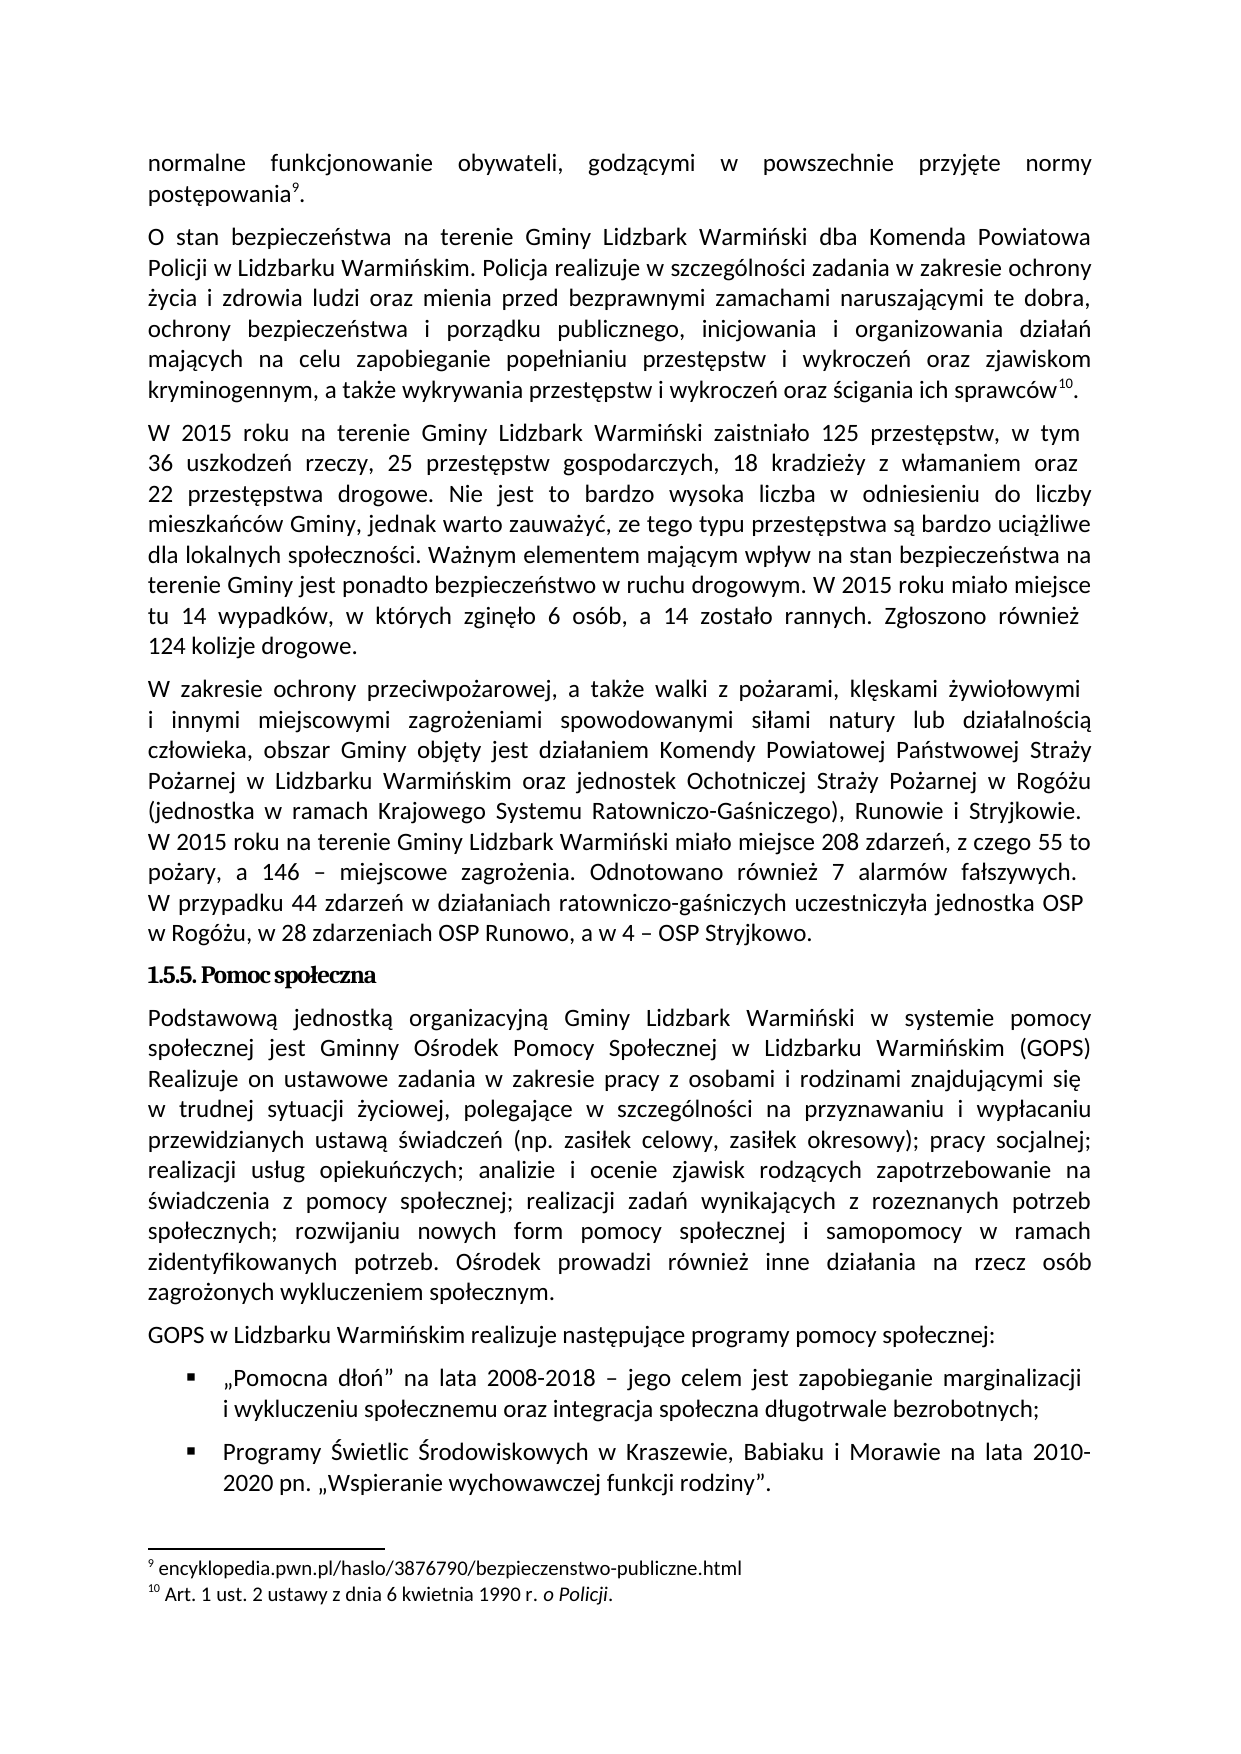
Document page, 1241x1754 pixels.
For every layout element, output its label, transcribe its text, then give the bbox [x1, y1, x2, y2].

text O stan bezpieczeństwa na terenie Gminy Lidzbark Warmiński dba Komenda Powiatowa Policji w Lidzbarku Warmińskim. Policja realizuje w szczególności zadania w zakresie ochrony życia i zdrowia ludzi oraz mienia przed bezprawnymi zamachami naruszającymi te dobra, ochrony bezpieczeństwa i porządku publicznego, inicjowania i organizowania działań mających na celu zapobieganie popełnianiu przestępstw i wykroczeń oraz zjawiskom kryminogennym, a także wykrywania przestępstw i wykroczeń oraz ścigania ich sprawców. [148, 221, 1093, 404]
text Podstawową jednostką organizacyjną Gminy Lidzbark Warmiński w systemie pomocy społecznej jest Gminny Ośrodek Pomocy Społecznej w Lidzbarku Warmińskim (GOPS) Realizuje on ustawowe zadania w zakresie pracy z osobami i rodzinami znajdującymi się w trudnej sytuacji życiowej, polegające w szczególności na przyznawaniu i wypłacaniu przewidzianych ustawą świadczeń (np. zasiłek celowy, zasiłek okresowy); pracy socjalnej; realizacji usług opiekuńczych; analizie i ocenie zjawisk rodzących zapotrzebowanie na świadczenia z pomocy społecznej; realizacji zadań wynikających z rozeznanych potrzeb społecznych; rozwijaniu nowych form pomocy społecznej i samopomocy w ramach zidentyfikowanych potrzeb. Ośrodek prowadzi również inne działania na rzecz osób zagrożonych wykluczeniem społecznym. [148, 1002, 1093, 1307]
list „Pomocna dłoń” na lata 2008-2018 – jego celem jest zapobieganie marginalizacji i wykluczeniu społecznemu oraz integracja społeczna długotrwale bezrobotnych; [185, 1363, 1093, 1424]
subtitle 1.5.5. Pomoc społeczna [148, 961, 1093, 989]
text GOPS w Lidzbarku Warmińskim realizuje następujące programy pomocy społecznej: [148, 1319, 1093, 1350]
text W zakresie ochrony przeciwpożarowej, a także walki z pożarami, klęskami żywiołowymi i innymi miejscowymi zagrożeniami spowodowanymi siłami natury lub działalnością człowieka, obszar Gminy objęty jest działaniem Komendy Powiatowej Państwowej Straży Pożarnej w Lidzbarku Warmińskim oraz jednostek Ochotniczej Straży Pożarnej w Rogóżu (jednostka w ramach Krajowego Systemu Ratowniczo-Gaśniczego), Runowie i Stryjkowie. W 2015 roku na terenie Gminy Lidzbark Warmiński miało miejsce 208 zdarzeń, z czego 55 to pożary, a 146 – miejscowe zagrożenia. Odnotowano również 7 alarmów fałszywych. W przypadku 44 zdarzeń w działaniach ratowniczo-gaśniczych uczestniczyła jednostka OSP w Rogóżu, w 28 zdarzeniach OSP Runowo, a w 4 – OSP Stryjkowo. [148, 673, 1093, 948]
text W 2015 roku na terenie Gminy Lidzbark Warmiński zaistniało 125 przestępstw, w tym 36 uszkodzeń rzeczy, 25 przestępstw gospodarczych, 18 kradzieży z włamaniem oraz 22 przestępstwa drogowe. Nie jest to bardzo wysoka liczba w odniesieniu do liczby mieszkańców Gminy, jednak warto zauważyć, ze tego typu przestępstwa są bardzo uciążliwe dla lokalnych społeczności. Ważnym elementem mającym wpływ na stan bezpieczeństwa na terenie Gminy jest ponadto bezpieczeństwo w ruchu drogowym. W 2015 roku miało miejsce tu 14 wypadków, w których zginęło 6 osób, a 14 zostało rannych. Zgłoszono również 124 kolizje drogowe. [148, 417, 1093, 661]
list Programy Świetlic Środowiskowych w Kraszewie, Babiaku i Morawie na lata 2010-2020 pn. „Wspieranie wychowawczej funkcji rodziny”. [185, 1436, 1093, 1497]
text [148, 148, 1093, 209]
